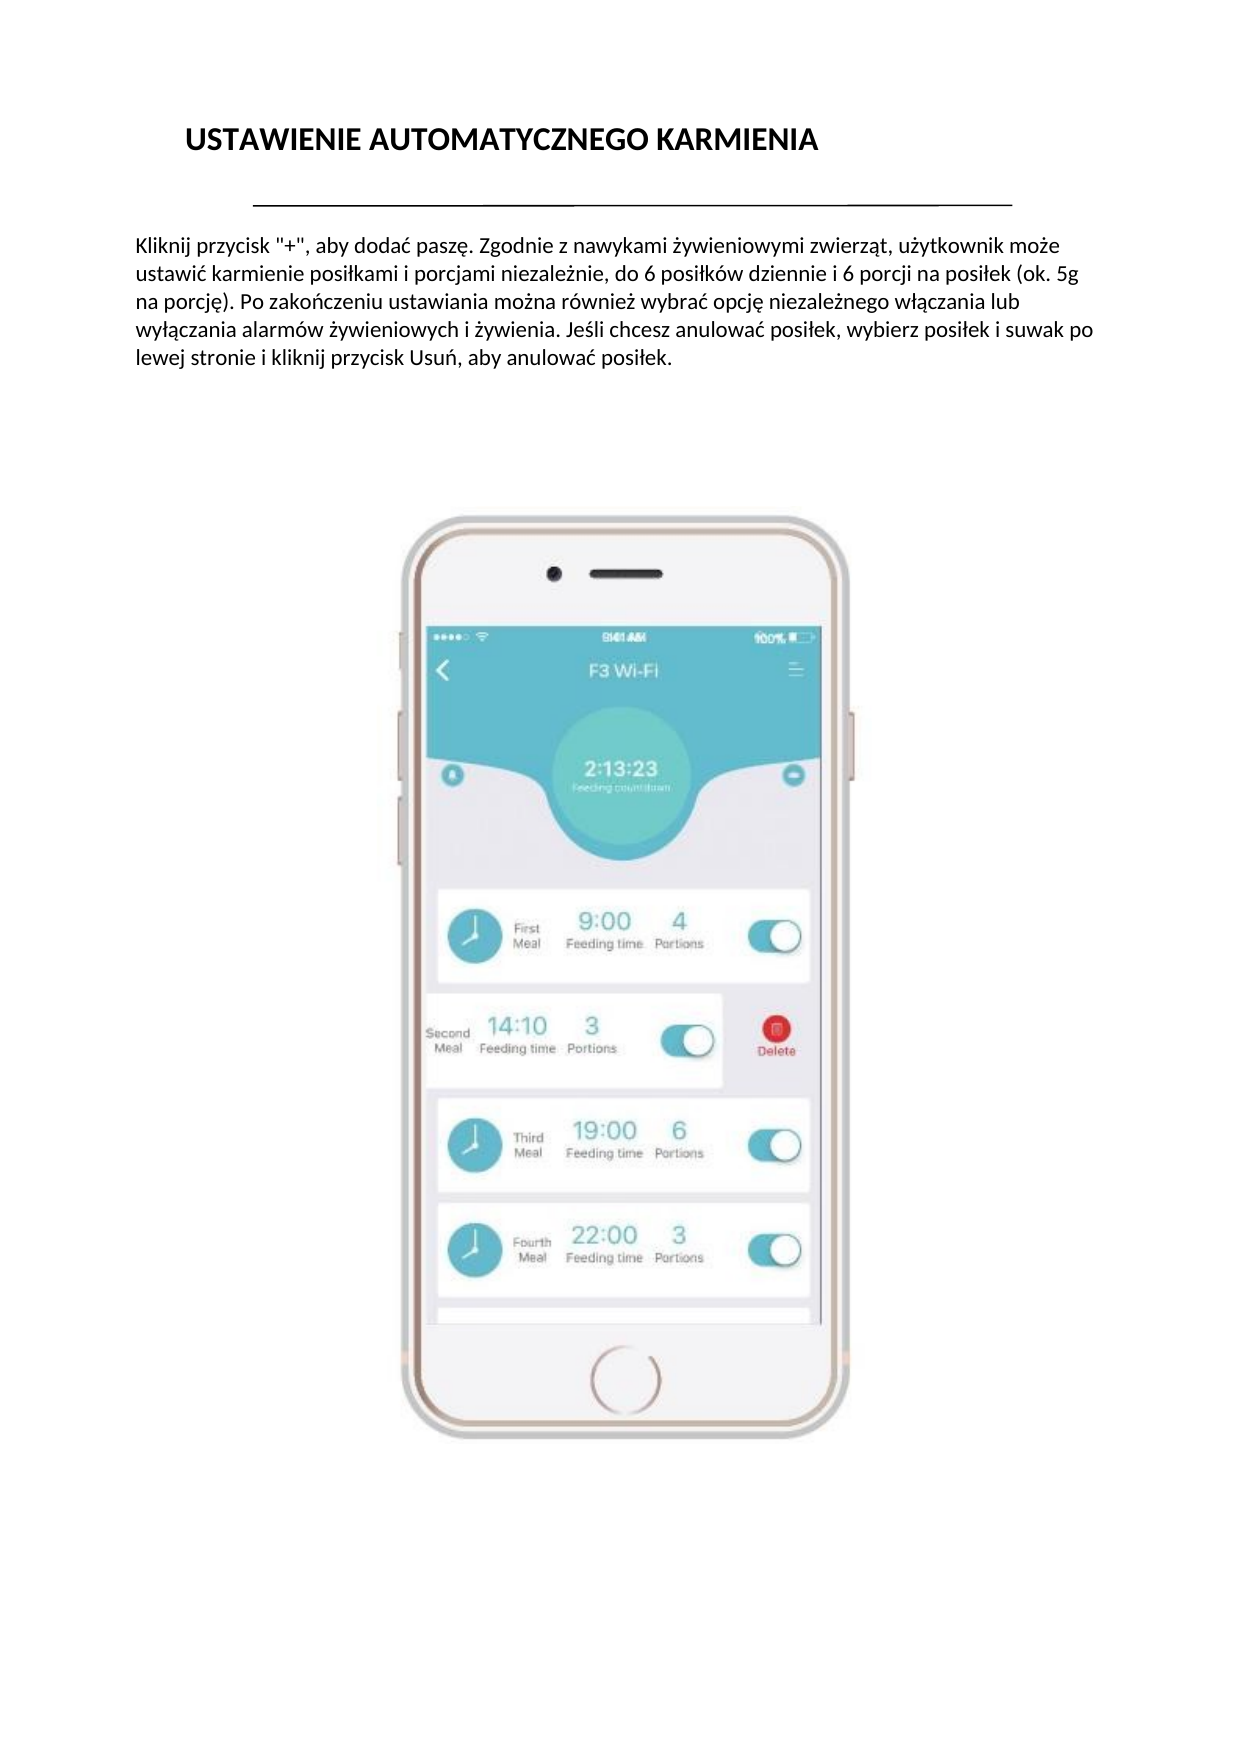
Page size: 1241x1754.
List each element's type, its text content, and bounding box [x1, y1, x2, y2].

text Kliknij przycisk "+", aby dodać paszę. Zgodnie z nawykami żywieniowymi zwierząt, użytkownik może ustawić karmienie posiłkami i porcjami niezależnie, do 6 posiłków dziennie i 6 porcji na posiłek (ok. 5g na porcję). Po zakończeniu ustawiania można również wybrać opcję niezależnego włączania lub wyłączania alarmów żywieniowych i żywienia. Jeśli chcesz anulować posiłek, wybierz posiłek i suwak po lewej stronie i kliknij przycisk Usuń, aby anulować posiłek. [135, 231, 1103, 371]
picture [376, 506, 872, 1444]
